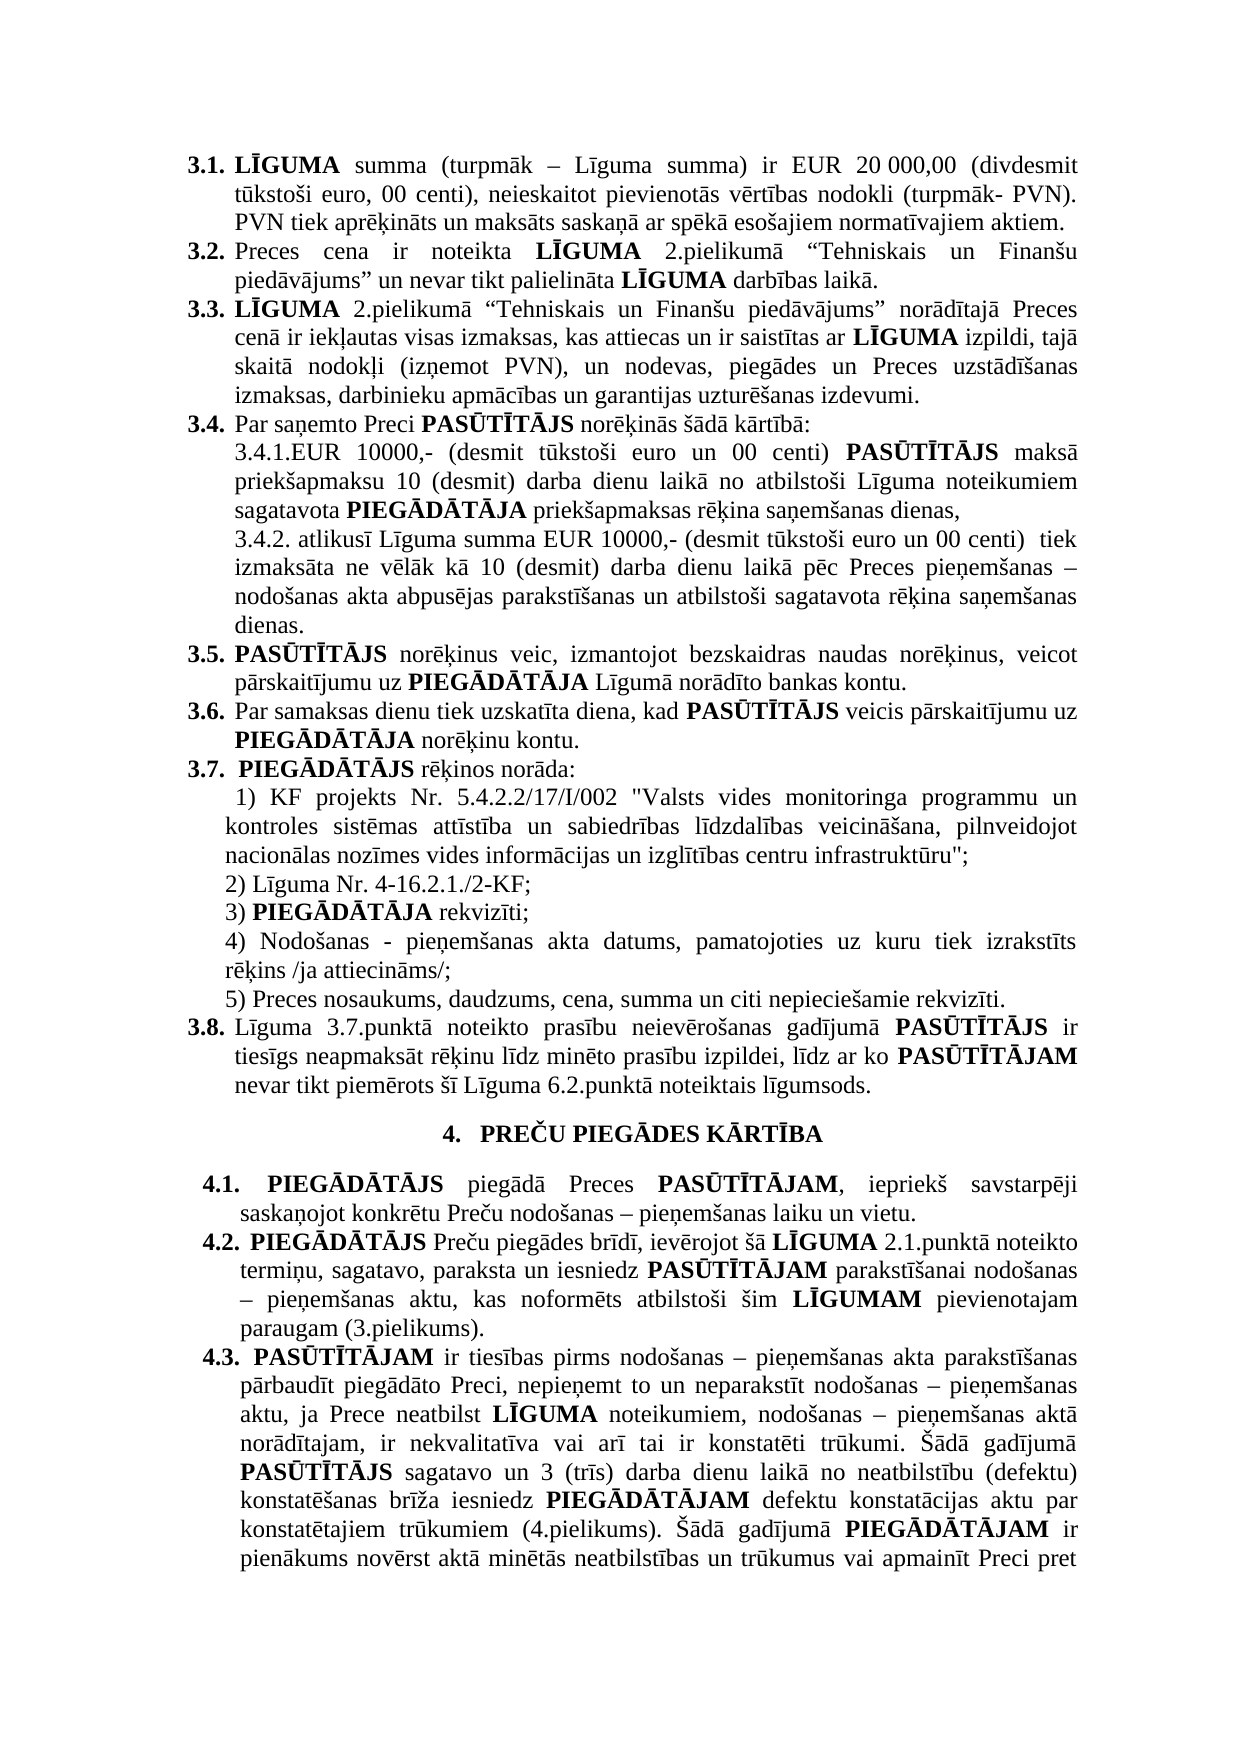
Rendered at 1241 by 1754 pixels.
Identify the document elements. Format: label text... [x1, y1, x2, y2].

list Par saņemto Preci PASŪTĪTĀJS norēķinās šādā kārtībā: [187, 409, 1078, 437]
list LĪGUMA 2.pielikumā “Tehniskais un Finanšu piedāvājums” norādītajā Preces cenā ir iekļautas visas izmaksas, kas attiecas un ir saistītas ar LĪGUMA izpildi, tajā skaitā nodokļi (izņemot PVN), un nodevas, piegādes un Preces uzstādīšanas izmaksas, darbinieku apmācības un garantijas uzturēšanas izdevumi. [187, 294, 1078, 409]
text 5) Preces nosaukums, daudzums, cena, summa un citi nepieciešamie rekvizīti. [225, 984, 1078, 1012]
subtitle PREČU PIEGĀDES kārtība [187, 1119, 1078, 1148]
text 4) Nodošanas - pieņemšanas akta datums, pamatojoties uz kuru tiek izrakstīts rēķins /ja attiecināms/; [225, 926, 1078, 984]
text 3) PIEGĀDĀTĀJA rekvizīti; [225, 897, 1078, 926]
list Par samaksas dienu tiek uzskatīta diena, kad PASŪTĪTĀJS veicis pārskaitījumu uz PIEGĀDĀTĀJA norēķinu kontu. [187, 696, 1078, 754]
list Līguma 3.7.punktā noteikto prasību neievērošanas gadījumā PASŪTĪTĀJS ir tiesīgs neapmaksāt rēķinu līdz minēto prasību izpildei, līdz ar ko PASŪTĪTĀJAM nevar tikt piemērots šī Līguma 6.2.punktā noteiktais līgumsods. [187, 1012, 1078, 1099]
list Preces cena ir noteikta LĪGUMA 2.pielikumā “Tehniskais un Finanšu piedāvājums” un nevar tikt palielināta LĪGUMA darbības laikā. [187, 236, 1078, 294]
text 3.4.2. atlikusī Līguma summa EUR 10000,- (desmit tūkstoši euro un 00 centi) tiek izmaksāta ne vēlāk kā 10 (desmit) darba dienu laikā pēc Preces pieņemšanas – nodošanas akta abpusējas parakstīšanas un atbilstoši sagatavota rēķina saņemšanas dienas. [234, 524, 1078, 639]
list PASŪTĪTĀJS norēķinus veic, izmantojot bezskaidras naudas norēķinus, veicot pārskaitījumu uz PIEGĀDĀTĀJA Līgumā norādīto bankas kontu. [187, 639, 1078, 696]
text 3.4.1.EUR 10000,- (desmit tūkstoši euro un 00 centi) PASŪTĪTĀJS maksā priekšapmaksu 10 (desmit) darba dienu laikā no atbilstoši Līguma noteikumiem sagatavota PIEGĀDĀTĀJA priekšapmaksas rēķina saņemšanas dienas, [234, 437, 1078, 524]
list LĪGUMA summa (turpmāk – Līguma summa) ir EUR 20 000,00 (divdesmit tūkstoši euro, 00 centi), neieskaitot pievienotās vērtības nodokli (turpmāk- PVN). PVN tiek aprēķināts un maksāts saskaņā ar spēkā esošajiem normatīvajiem aktiem. [187, 150, 1078, 236]
list PIEGĀDĀTĀJS rēķinos norāda: [187, 754, 1078, 782]
list PIEGĀDĀTĀJS Preču piegādes brīdī, ievērojot šā LĪGUMA 2.1.punktā noteikto termiņu, sagatavo, paraksta un iesniedz PASŪTĪTĀJAM parakstīšanai nodošanas – pieņemšanas aktu, kas noformēts atbilstoši šim LĪGUMAM pievienotajam paraugam (3.pielikums). [202, 1227, 1078, 1342]
text 1) KF projekts Nr. 5.4.2.2/17/I/002 "Valsts vides monitoringa programmu un kontroles sistēmas attīstība un sabiedrības līdzdalības veicināšana, pilnveidojot nacionālas nozīmes vides informācijas un izglītības centru infrastruktūru"; [225, 782, 1078, 869]
text 2) Līguma Nr. 4-16.2.1./2-KF; [225, 869, 1078, 897]
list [202, 1342, 1078, 1572]
list PIEGĀDĀTĀJS piegādā Preces PASŪTĪTĀJAM, iepriekš savstarpēji saskaņojot konkrētu Preču nodošanas – pieņemšanas laiku un vietu. [202, 1169, 1078, 1227]
